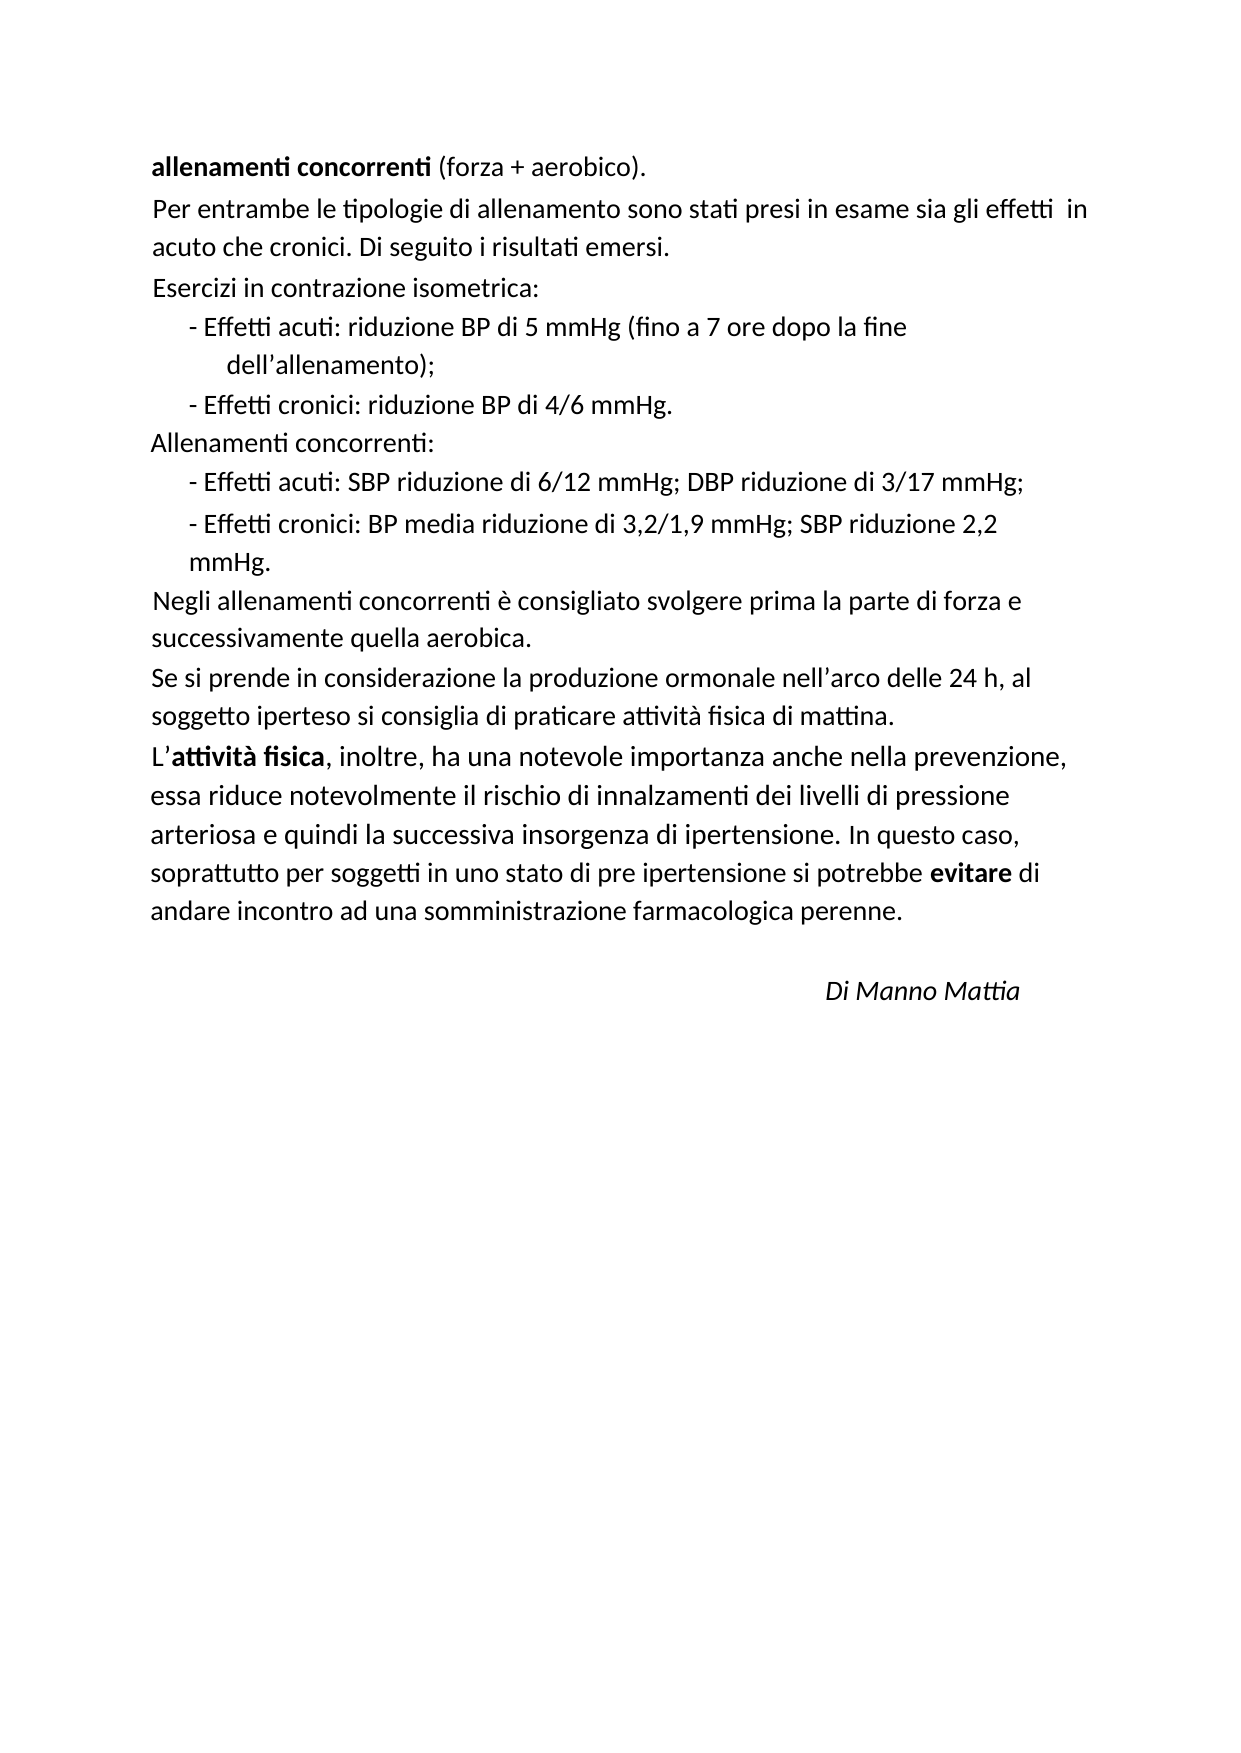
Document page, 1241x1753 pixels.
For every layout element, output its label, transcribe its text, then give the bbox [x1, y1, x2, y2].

text L’attività fisica, inoltre, ha una notevole importanza anche nella prevenzione, essa riduce notevolmente il rischio di innalzamenti dei livelli di pressione arteriosa e quindi la successiva insorgenza di ipertensione. In questo caso, soprattutto per soggetti in uno stato di pre ipertensione si potrebbe evitare di andare incontro ad una somministrazione farmacologica perenne. [150, 738, 1102, 927]
text Di Manno Mattia [750, 973, 1102, 1007]
text Allenamenti concorrenti: [150, 425, 1108, 459]
text - Effetti cronici: BP media riduzione di 3,2/1,9 mmHg; SBP riduzione 2,2 mmHg. [188, 506, 1071, 578]
text - Effetti acuti: SBP riduzione di 6/12 mmHg; DBP riduzione di 3/17 mmHg; [188, 464, 1071, 498]
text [151, 149, 1109, 183]
text Negli allenamenti concorrenti è consigliato svolgere prima la parte di forza e successivamente quella aerobica. [151, 583, 1110, 655]
text Per entrambe le tipologie di allenamento sono stati presi in esame sia gli effetti in acuto che cronici. Di seguito i risultati emersi. [152, 191, 1109, 263]
text Se si prende in considerazione la produzione ormonale nell’arco delle 24 h, al soggetto iperteso si consiglia di praticare attività fisica di mattina. [151, 660, 1109, 732]
text Esercizi in contrazione isometrica: [152, 271, 1108, 305]
text - Effetti acuti: riduzione BP di 5 mmHg (fino a 7 ore dopo la fine dell’allenamento); [188, 309, 963, 382]
text - Effetti cronici: riduzione BP di 4/6 mmHg. [188, 387, 1108, 422]
